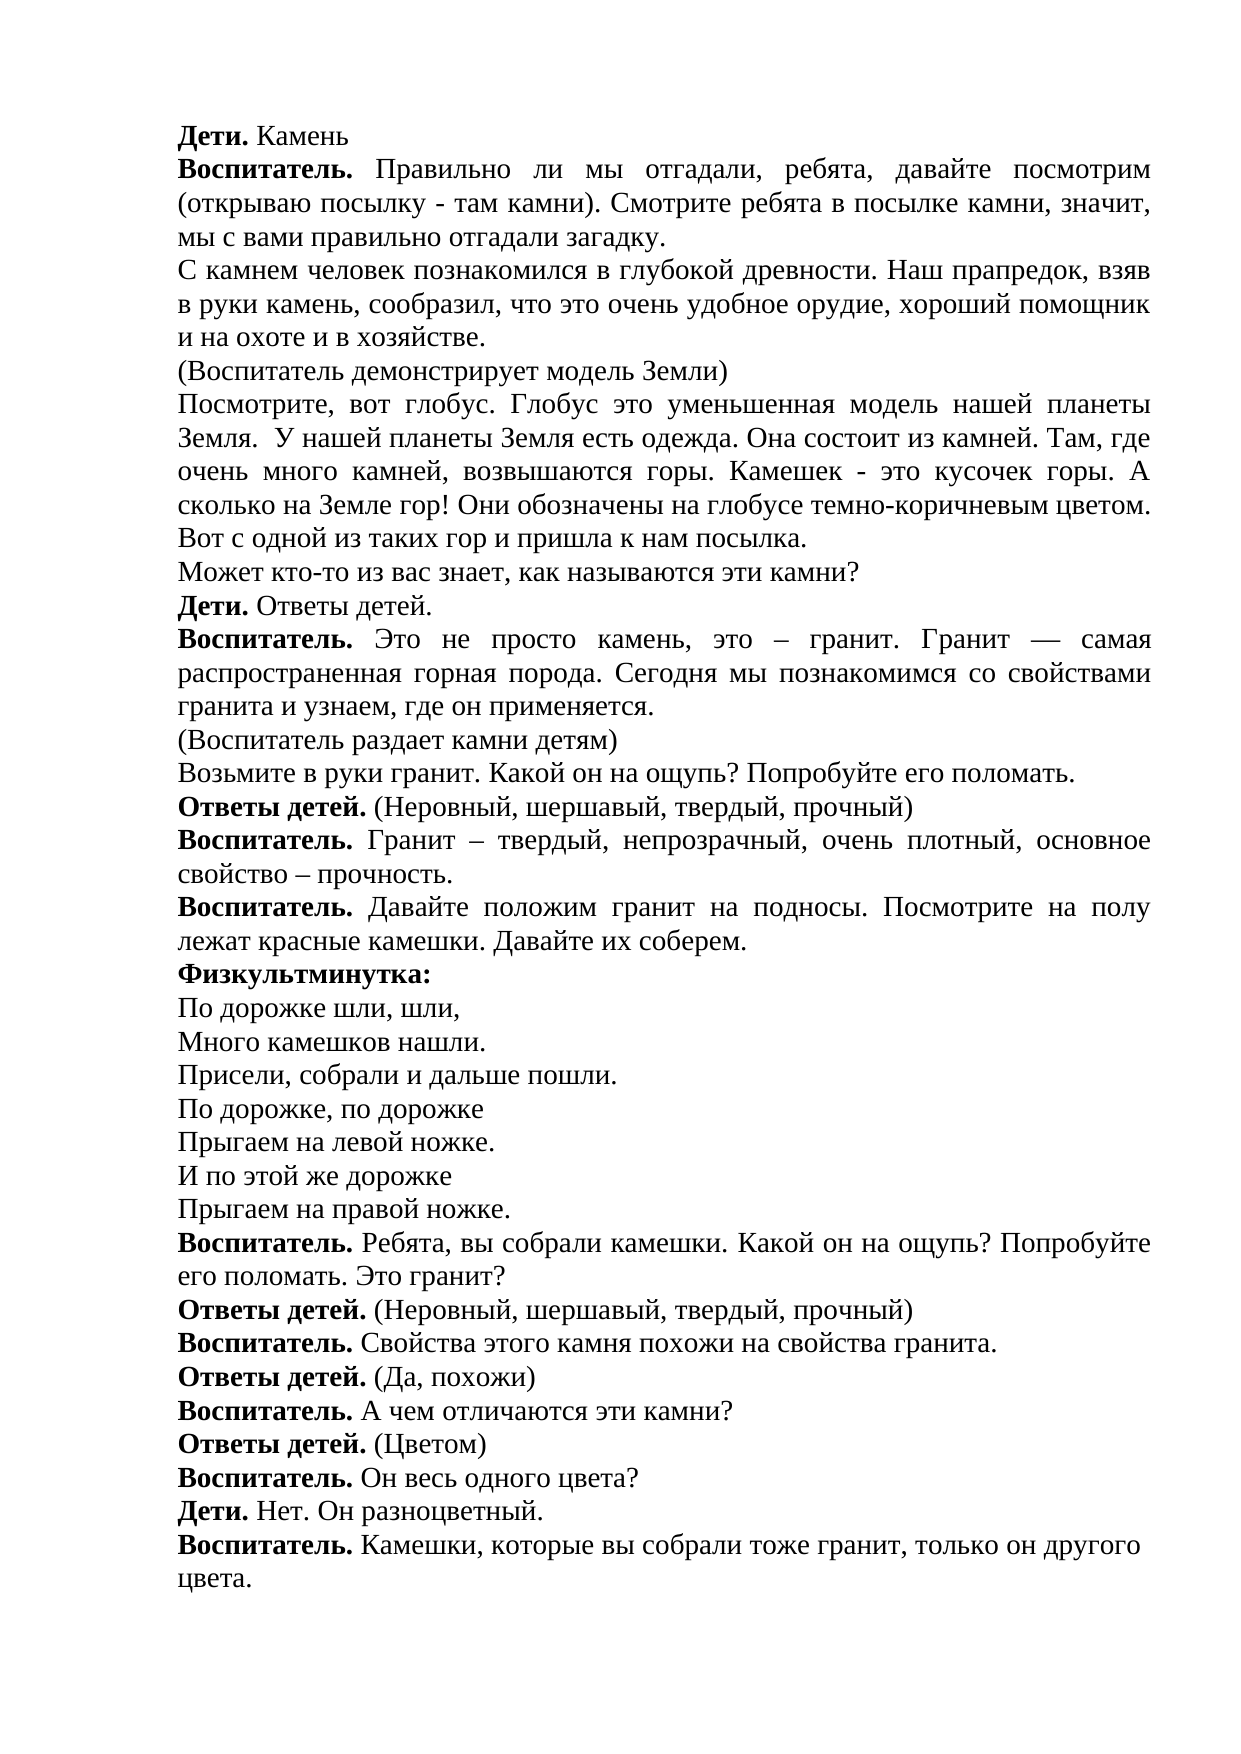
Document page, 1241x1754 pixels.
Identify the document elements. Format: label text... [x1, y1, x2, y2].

text Воспитатель. Это не просто камень, это – гранит. Гранит — самая распространенная горная порода. Сегодня мы познакомимся со свойствами гранита и узнаем, где он применяется. [177, 621, 1152, 722]
text Дети. Нет. Он разноцветный. [177, 1493, 1152, 1527]
text По дорожке шли, шли, [177, 990, 1152, 1024]
text Воспитатель. Свойства этого камня похожи на свойства гранита. [177, 1326, 1152, 1359]
text И по этой же дорожке [177, 1158, 1152, 1191]
text Воспитатель. Гранит – твердый, непрозрачный, очень плотный, основное свойство – прочность. [177, 822, 1152, 889]
text Дети. Ответы детей. [177, 588, 1152, 621]
text Много камешков нашли. [177, 1024, 1152, 1057]
text Присели, собрали и дальше пошли. [177, 1057, 1152, 1091]
text Ответы детей. (Да, похожи) [177, 1359, 1152, 1393]
text Воспитатель. Он весь одного цвета? [177, 1460, 1152, 1493]
text Прыгаем на левой ножке. [177, 1124, 1152, 1158]
text Возьмите в руки гранит. Какой он на ощупь? Попробуйте его поломать. [177, 755, 1152, 789]
text Физкультминутка: [177, 957, 1152, 990]
text (Воспитатель раздает камни детям) [177, 722, 1152, 755]
text Воспитатель. Ребята, вы собрали камешки. Какой он на ощупь? Попробуйте его поломать. Это гранит? [177, 1225, 1152, 1292]
text Ответы детей. (Неровный, шершавый, твердый, прочный) [177, 789, 1152, 822]
text С камнем человек познакомился в глубокой древности. Наш прапредок, взяв в руки камень, сообразил, что это очень удобное орудие, хороший помощник и на охоте и в хозяйстве. [177, 252, 1152, 353]
text Воспитатель. Давайте положим гранит на подносы. Посмотрите на полу лежат красные камешки. Давайте их соберем. [177, 889, 1152, 957]
text Дети. Камень [177, 118, 1152, 152]
text Воспитатель. Правильно ли мы отгадали, ребята, давайте посмотрим (открываю посылку - там камни). Смотрите ребята в посылке камни, значит, мы с вами правильно отгадали загадку. [177, 152, 1152, 252]
text (Воспитатель демонстрирует модель Земли) [177, 353, 1152, 386]
text Может кто-то из вас знает, как называются эти камни? [177, 554, 1152, 588]
text Воспитатель. Камешки, которые вы собрали тоже гранит, только он другого цвета. [177, 1527, 1152, 1594]
text Посмотрите, вот глобус. Глобус это уменьшенная модель нашей планеты Земля. У нашей планеты Земля есть одежда. Она состоит из камней. Там, где очень много камней, возвышаются горы. Камешек - это кусочек горы. А сколько на Земле гор! Они обозначены на глобусе темно-коричневым цветом. Вот с одной из таких гор и пришла к нам посылка. [177, 386, 1152, 554]
text Ответы детей. (Неровный, шершавый, твердый, прочный) [177, 1292, 1152, 1326]
text По дорожке, по дорожке [177, 1091, 1152, 1124]
text Ответы детей. (Цветом) [177, 1426, 1152, 1460]
text Прыгаем на правой ножке. [177, 1191, 1152, 1225]
text Воспитатель. А чем отличаются эти камни? [177, 1393, 1152, 1426]
